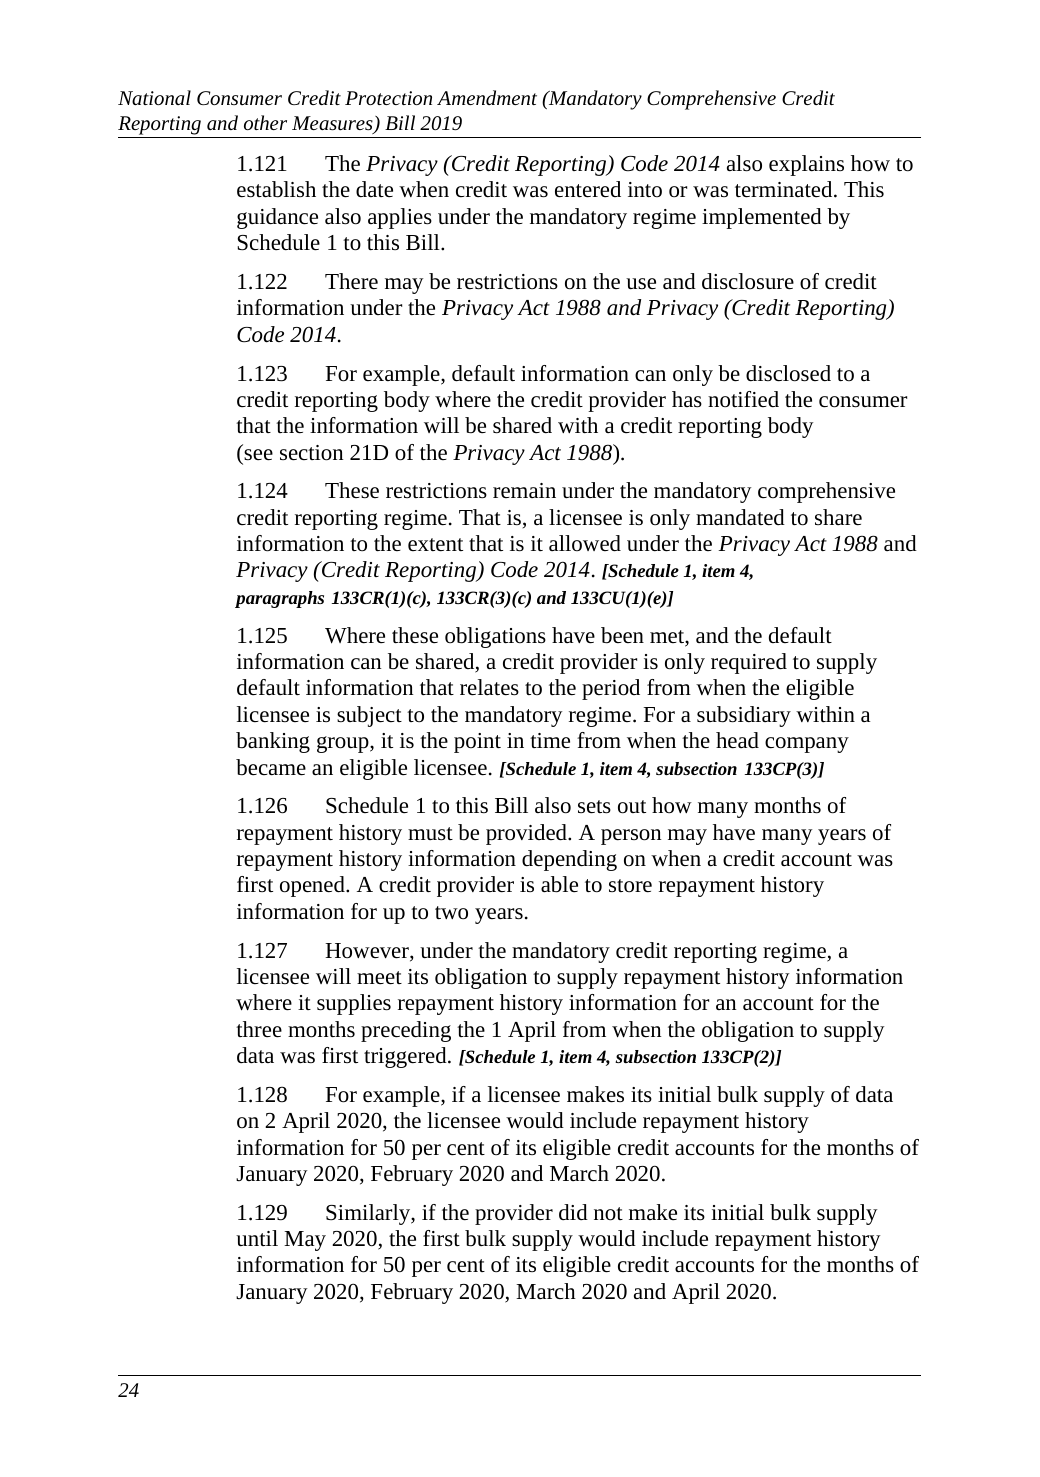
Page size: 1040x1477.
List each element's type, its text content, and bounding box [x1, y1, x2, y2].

text However, under the mandatory credit reporting regime, a licensee will meet its obligation to supply repayment history information where it supplies repayment history information for an account for the three months preceding the 1 April from when the obligation to supply data was first triggered. [Schedule 1, item 4, subsection 133CP(2)] [236, 937, 921, 1068]
text These restrictions remain under the mandatory comprehensive credit reporting regime. That is, a licensee is only mandated to share information to the extent that is it allowed under the Privacy Act 1988 and Privacy (Credit Reporting) Code 2014. [Schedule 1, item 4, paragraphs 133CR(1)(c), 133CR(3)(c) and 133CU(1)(e)] [236, 477, 921, 609]
text For example, if a licensee makes its initial bulk supply of data on 2 April 2020, the licensee would include repayment history information for 50 per cent of its eligible credit accounts for the months of January 2020, February 2020 and March 2020. [236, 1081, 921, 1186]
text The Privacy (Credit Reporting) Code 2014 also explains how to establish the date when credit was entered into or was terminated. This guidance also applies under the mandatory regime implemented by Schedule 1 to this Bill. [236, 150, 921, 256]
text For example, default information can only be disclosed to a credit reporting body where the credit provider has notified the consumer that the information will be shared with a credit reporting body (see section 21D of the Privacy Act 1988). [236, 359, 921, 465]
text Similarly, if the provider did not make its initial bulk supply until May 2020, the first bulk supply would include repayment history information for 50 per cent of its eligible credit accounts for the months of January 2020, February 2020, March 2020 and April 2020. [236, 1199, 921, 1304]
text Where these obligations have been met, and the default information can be shared, a credit provider is only required to supply default information that relates to the period from when the eligible licensee is subject to the mandatory regime. For a subsidiary within a banking group, it is the point in time from when the head company became an eligible licensee. [Schedule 1, item 4, subsection 133CP(3)] [236, 622, 921, 780]
text There may be restrictions on the use and disclosure of credit information under the Privacy Act 1988 and Privacy (Credit Reporting) Code 2014. [236, 268, 921, 347]
text Schedule 1 to this Bill also sets out how many months of repayment history must be provided. A person may have many years of repayment history information depending on when a credit account was first opened. A credit provider is able to store repayment history information for up to two years. [236, 792, 921, 924]
